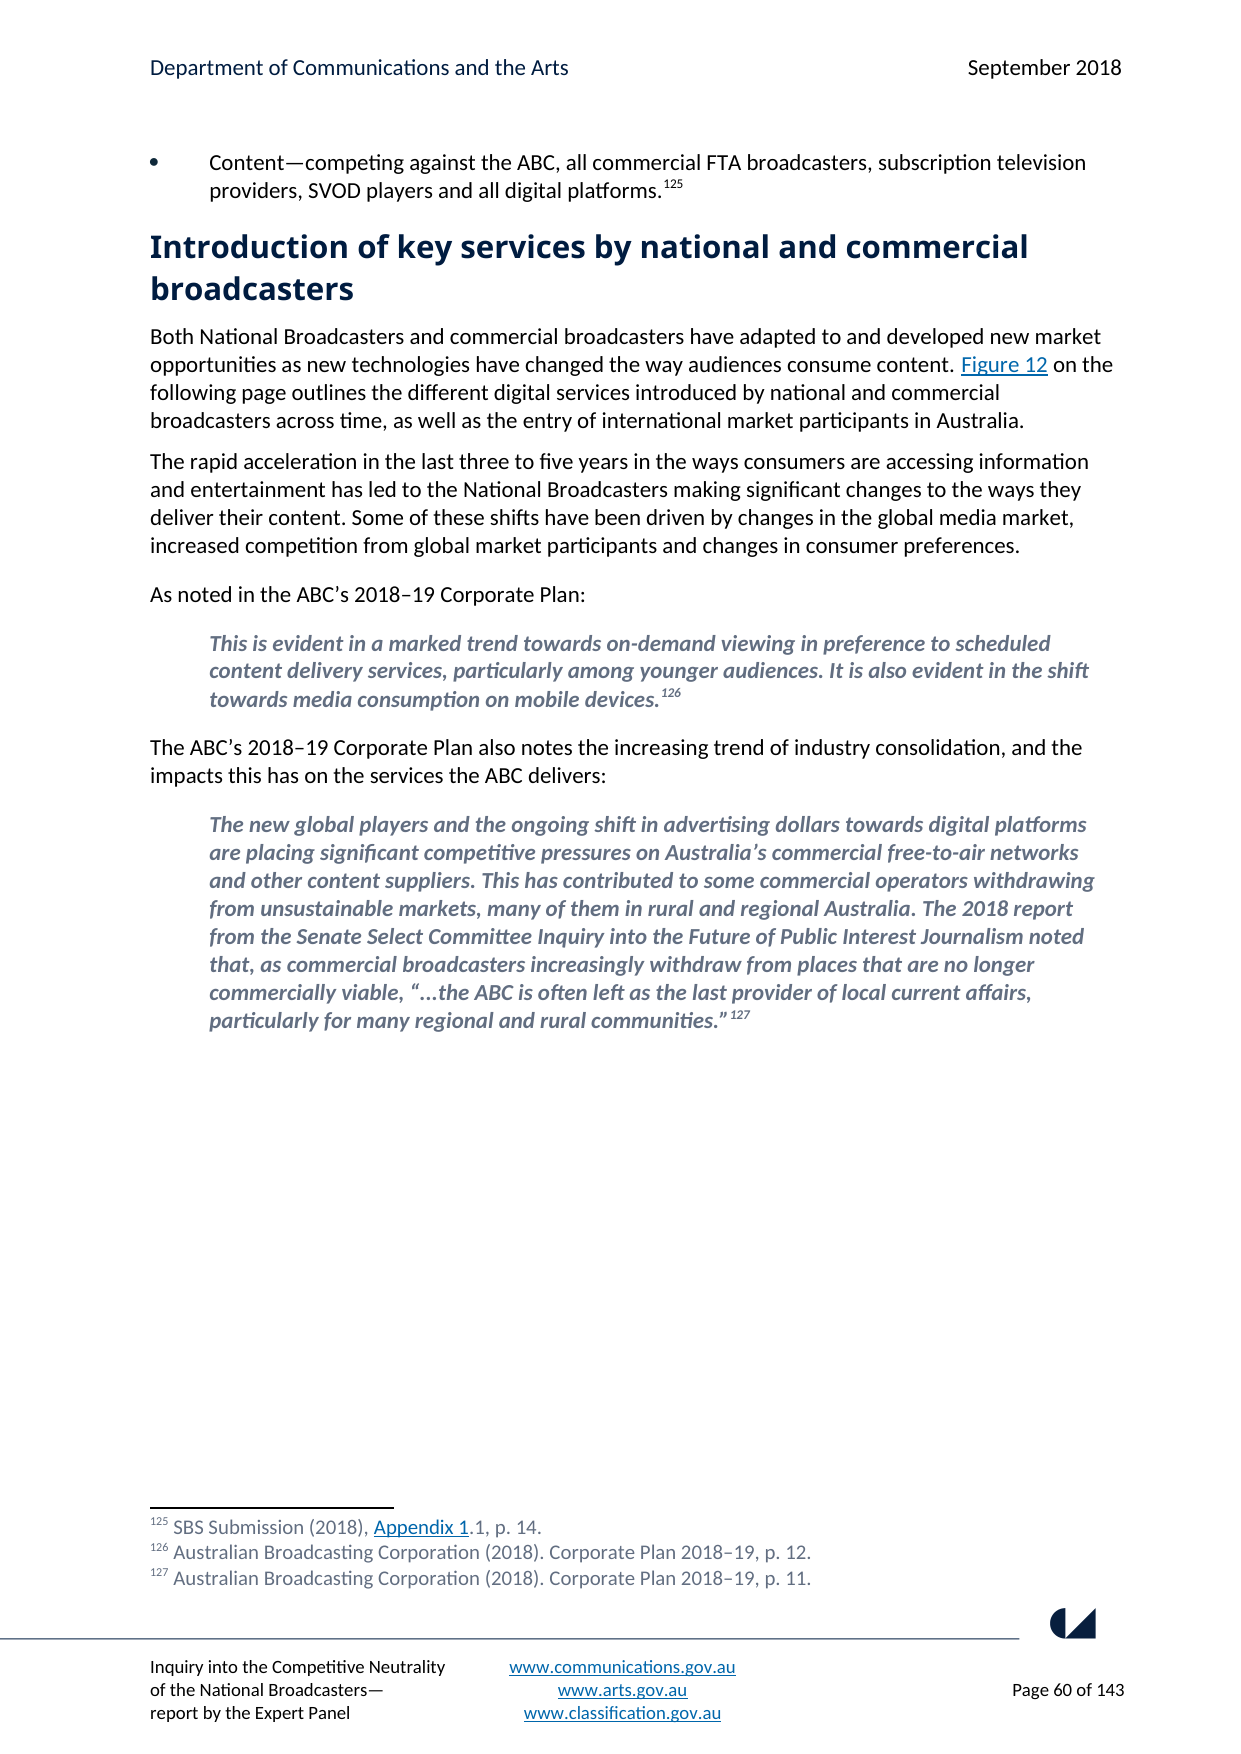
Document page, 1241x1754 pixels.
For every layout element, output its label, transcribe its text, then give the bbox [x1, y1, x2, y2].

text This is evident in a marked trend towards on-demand viewing in preference to scheduled content delivery services, particularly among younger audiences. It is also evident in the shift towards media consumption on mobile devices. [209, 629, 1122, 713]
text As noted in the ABC’s 2018–19 Corporate Plan: [150, 580, 1122, 608]
picture [0, 1590, 1241, 1656]
text The ABC’s 2018–19 Corporate Plan also notes the increasing trend of industry consolidation, and the impacts this has on the services the ABC delivers: [150, 733, 1122, 789]
text Both National Broadcasters and commercial broadcasters have adapted to and developed new market opportunities as new technologies have changed the way audiences consume content. Figure 12 on the following page outlines the different digital services introduced by national and commercial broadcasters across time, as well as the entry of international market participants in Australia. [150, 322, 1122, 434]
text The new global players and the ongoing shift in advertising dollars towards digital platforms are placing significant competitive pressures on Australia’s commercial free-to-air networks and other content suppliers. This has contributed to some commercial operators withdrawing from unsustainable markets, many of them in rural and regional Australia. The 2018 report from the Senate Select Committee Inquiry into the Future of Public Interest Journalism noted that, as commercial broadcasters increasingly withdraw from places that are no longer commercially viable, “...the ABC is often left as the last provider of local current affairs, particularly for many regional and rural communities.” [209, 810, 1122, 1034]
text Content—competing against the ABC, all commercial FTA broadcasters, subscription television providers, SVOD players and all digital platforms. [150, 148, 1122, 204]
text The rapid acceleration in the last three to five years in the ways consumers are accessing information and entertainment has led to the National Broadcasters making significant changes to the ways they deliver their content. Some of these shifts have been driven by changes in the global media market, increased competition from global market participants and changes in consumer preferences. [150, 447, 1122, 559]
subtitle Introduction of key services by national and commercial broadcasters [150, 224, 1122, 310]
